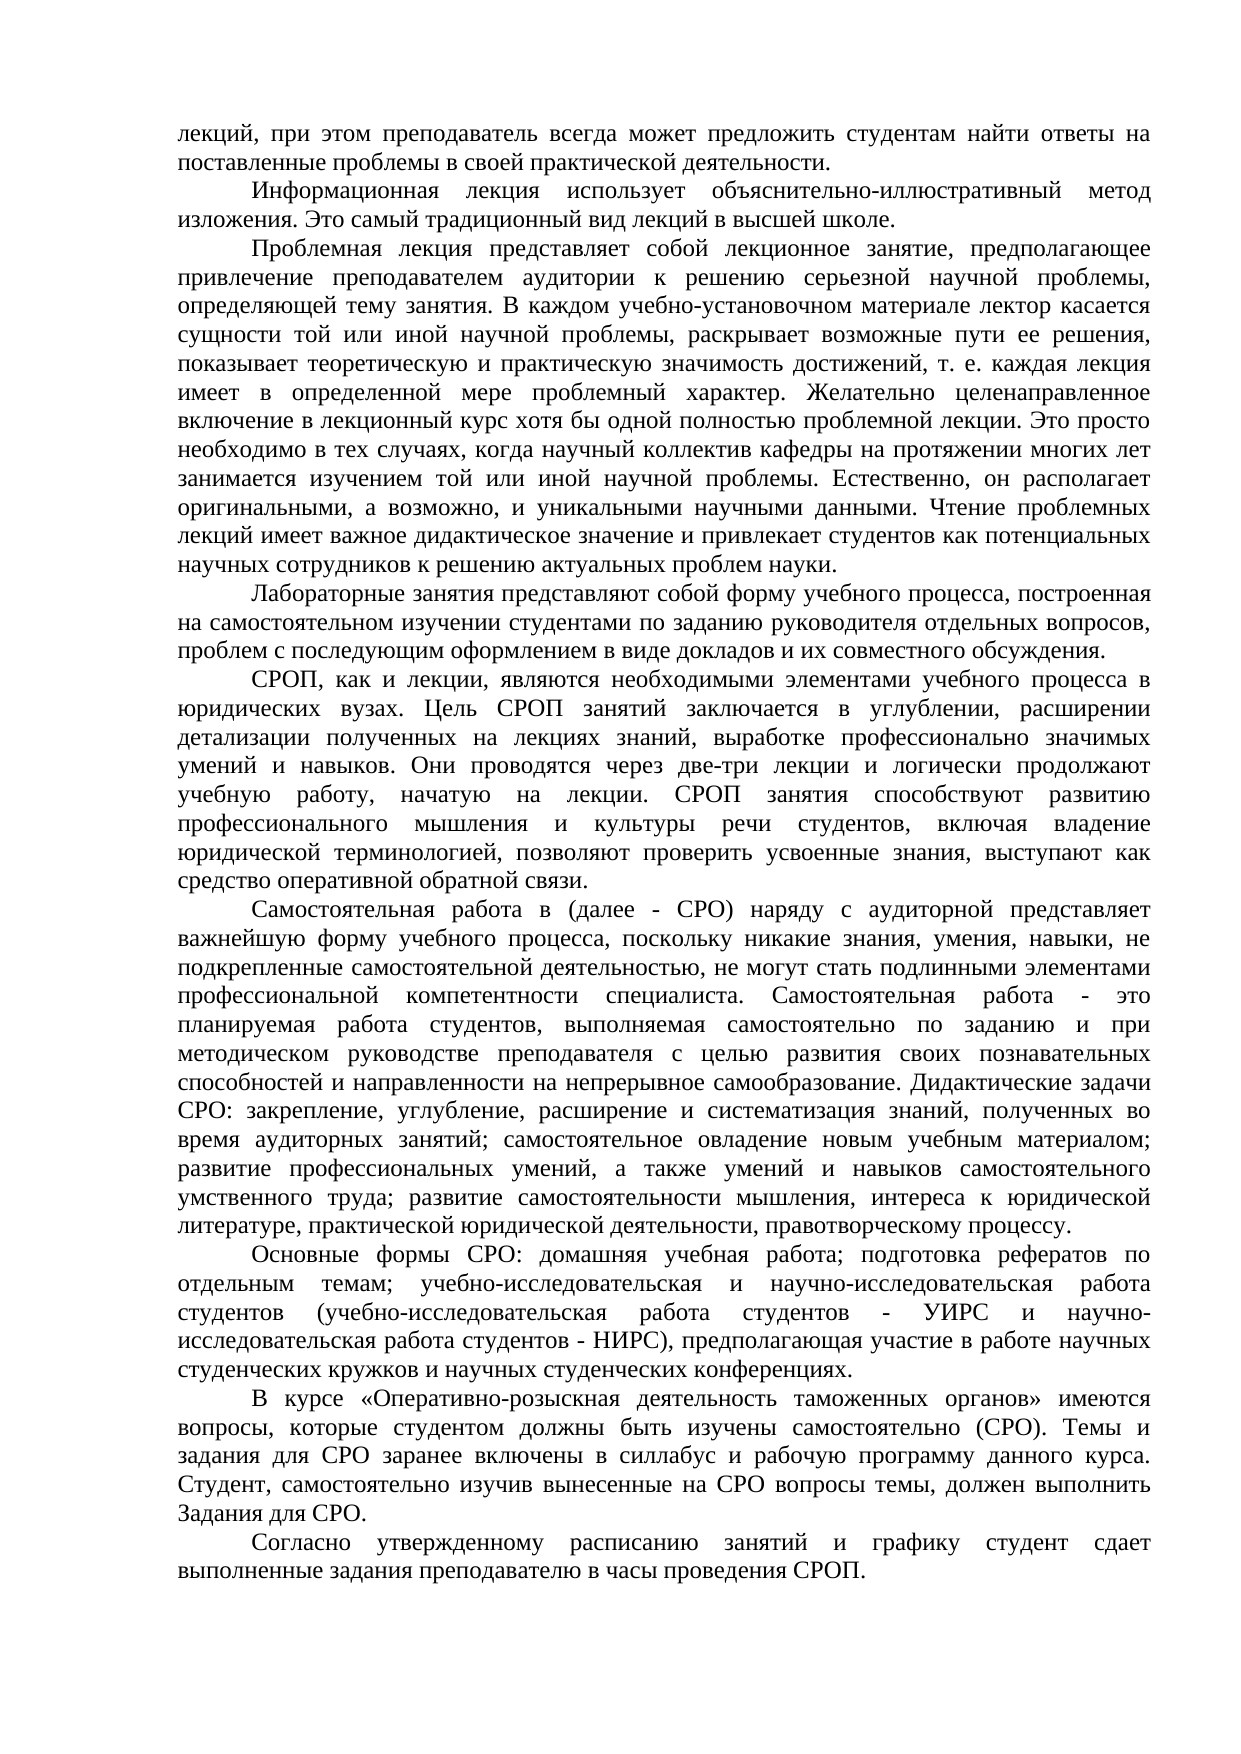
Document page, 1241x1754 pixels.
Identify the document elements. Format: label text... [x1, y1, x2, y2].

text В курсе «Оперативно-розыскная деятельность таможенных органов» имеются вопросы, которые студентом должны быть изучены самостоятельно (СРО). Темы и задания для СРО заранее включены в силлабус и рабочую программу данного курса. Студент, самостоятельно изучив вынесенные на СРО вопросы темы, должен выполнить Задания для СРО. [177, 1383, 1152, 1527]
text Основные формы СРО: домашняя учебная работа; подготовка рефератов по отдельным темам; учебно-исследовательская и научно-исследовательская работа студентов (учебно-исследовательская работа студентов - УИРС и научно-исследовательская работа студентов - НИРС), предполагающая участие в работе научных студенческих кружков и научных студенческих конференциях. [177, 1239, 1152, 1383]
text СРОП, как и лекции, являются необходимыми элементами учебного процесса в юридических вузах. Цель СРОП занятий заключается в углублении, расширении детализации полученных на лекциях знаний, выработке профессионально значимых умений и навыков. Они проводятся через две-три лекции и логически продолжают учебную работу, начатую на лекции. СРОП занятия способствуют развитию профессионального мышления и культуры речи студентов, включая владение юридической терминологией, позволяют проверить усвоенные знания, выступают как средство оперативной обратной связи. [177, 664, 1152, 894]
text Проблемная лекция представляет собой лекционное занятие, предполагающее привлечение преподавателем аудитории к решению серьезной научной проблемы, определяющей тему занятия. В каждом учебно-установочном материале лектор касается сущности той или иной научной проблемы, раскрывает возможные пути ее решения, показывает теоретическую и практическую значимость достижений, т. е. каждая лекция имеет в определенной мере проблемный характер. Желательно целенаправленное включение в лекционный курс хотя бы одной полностью проблемной лекции. Это просто необходимо в тех случаях, когда научный коллектив кафедры на протяжении многих лет занимается изучением той или иной научной проблемы. Естественно, он располагает оригинальными, а возможно, и уникальными научными данными. Чтение проблемных лекций имеет важное дидактическое значение и привлекает студентов как потенциальных научных сотрудников к решению актуальных проблем науки. [177, 233, 1152, 578]
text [177, 118, 1152, 176]
text Согласно утвержденному расписанию занятий и графику студент сдает выполненные задания преподавателю в часы проведения СРОП. [177, 1527, 1152, 1584]
text Самостоятельная работа в (далее - СРО) наряду с аудиторной представляет важнейшую форму учебного процесса, поскольку никакие знания, умения, навыки, не подкрепленные самостоятельной деятельностью, не могут стать подлинными элементами профессиональной компетентности специалиста. Самостоятельная работа - это планируемая работа студентов, выполняемая самостоятельно по заданию и при методическом руководстве преподавателя с целью развития своих познавательных способностей и направленности на непрерывное самообразование. Дидактические задачи СРО: закрепление, углубление, расширение и систематизация знаний, полученных во время аудиторных занятий; самостоятельное овладение новым учебным материалом; развитие профессиональных умений, а также умений и навыков самостоятельного умственного труда; развитие самостоятельности мышления, интереса к юридической литературе, практической юридической деятельности, правотворческому процессу. [177, 894, 1152, 1239]
text Информационная лекция использует объяснительно-иллюстративный метод изложения. Это самый традиционный вид лекций в высшей школе. [177, 176, 1152, 233]
text Лабораторные занятия представляют собой форму учебного процесса, построенная на самостоятельном изучении студентами по заданию руководителя отдельных вопросов, проблем с последующим оформлением в виде докладов и их совместного обсуждения. [177, 578, 1152, 664]
